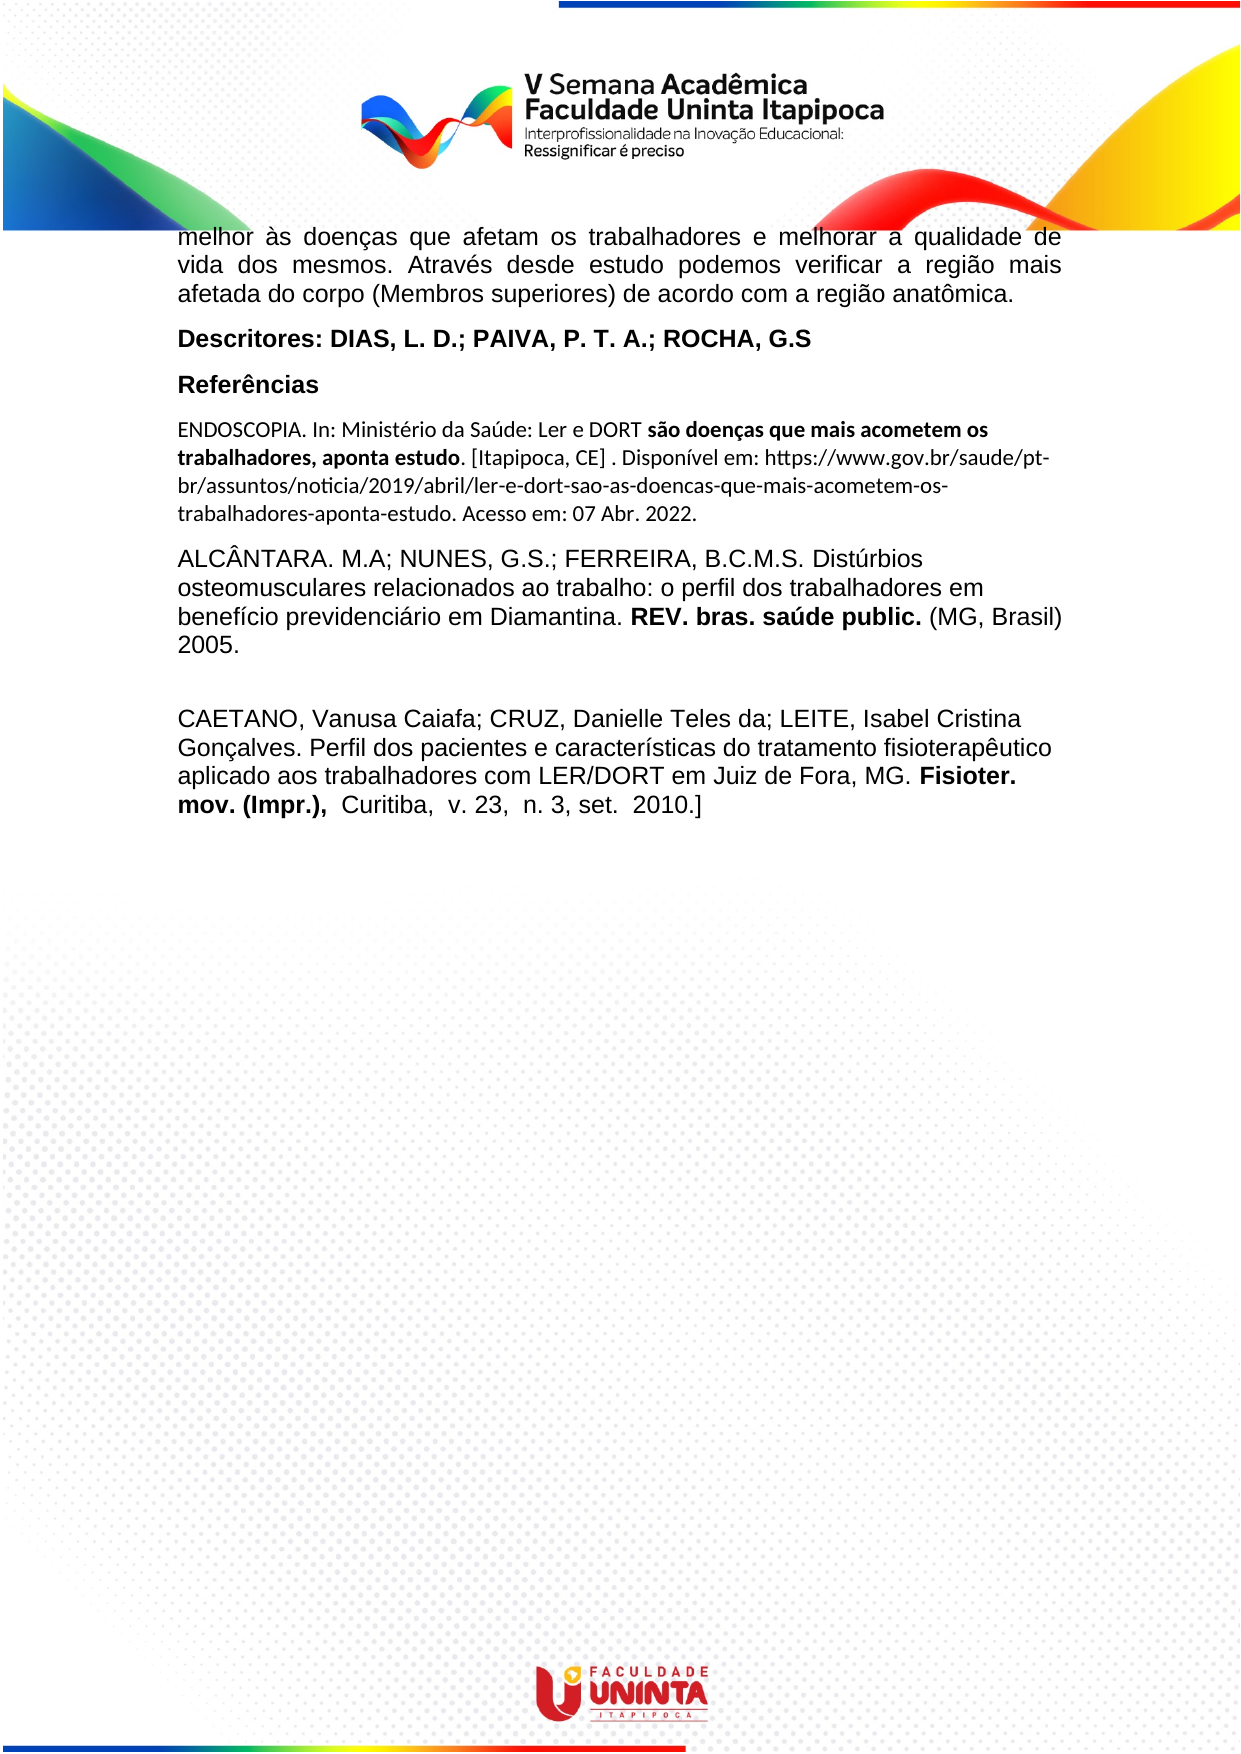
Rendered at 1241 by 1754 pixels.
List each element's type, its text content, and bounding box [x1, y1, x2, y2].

text Referências [177, 370, 1063, 399]
picture [3, 1, 1241, 1752]
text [177, 222, 1063, 308]
text ALCÂNTARA. M.A; NUNES, G.S.; FERREIRA, B.C.M.S. Distúrbios osteomusculares relacionados ao trabalho: o perfil dos trabalhadores em benefício previdenciário em Diamantina. REV. bras. saúde public. (MG, Brasil) 2005. [177, 544, 1063, 659]
text Descritores: DIAS, L. D.; PAIVA, P. T. A.; ROCHA, G.S [177, 324, 1063, 353]
text ENDOSCOPIA. In: Ministério da Saúde: Ler e DORT são doenças que mais acometem os trabalhadores, aponta estudo. [Itapipoca, CE] . Disponível em: https://www.gov.br/saude/pt-br/assuntos/noticia/2019/abril/ler-e-dort-sao-as-doencas-que-mais-acometem-os-trabalhadores-aponta-estudo. Acesso em: 07 Abr. 2022. [177, 415, 1063, 527]
text CAETANO, Vanusa Caiafa; CRUZ, Danielle Teles da; LEITE, Isabel Cristina Gonçalves. Perfil dos pacientes e características do tratamento fisioterapêutico aplicado aos trabalhadores com LER/DORT em Juiz de Fora, MG. Fisioter. mov. (Impr.), Curitiba, v. 23, n. 3, set. 2010.] [177, 704, 1063, 819]
